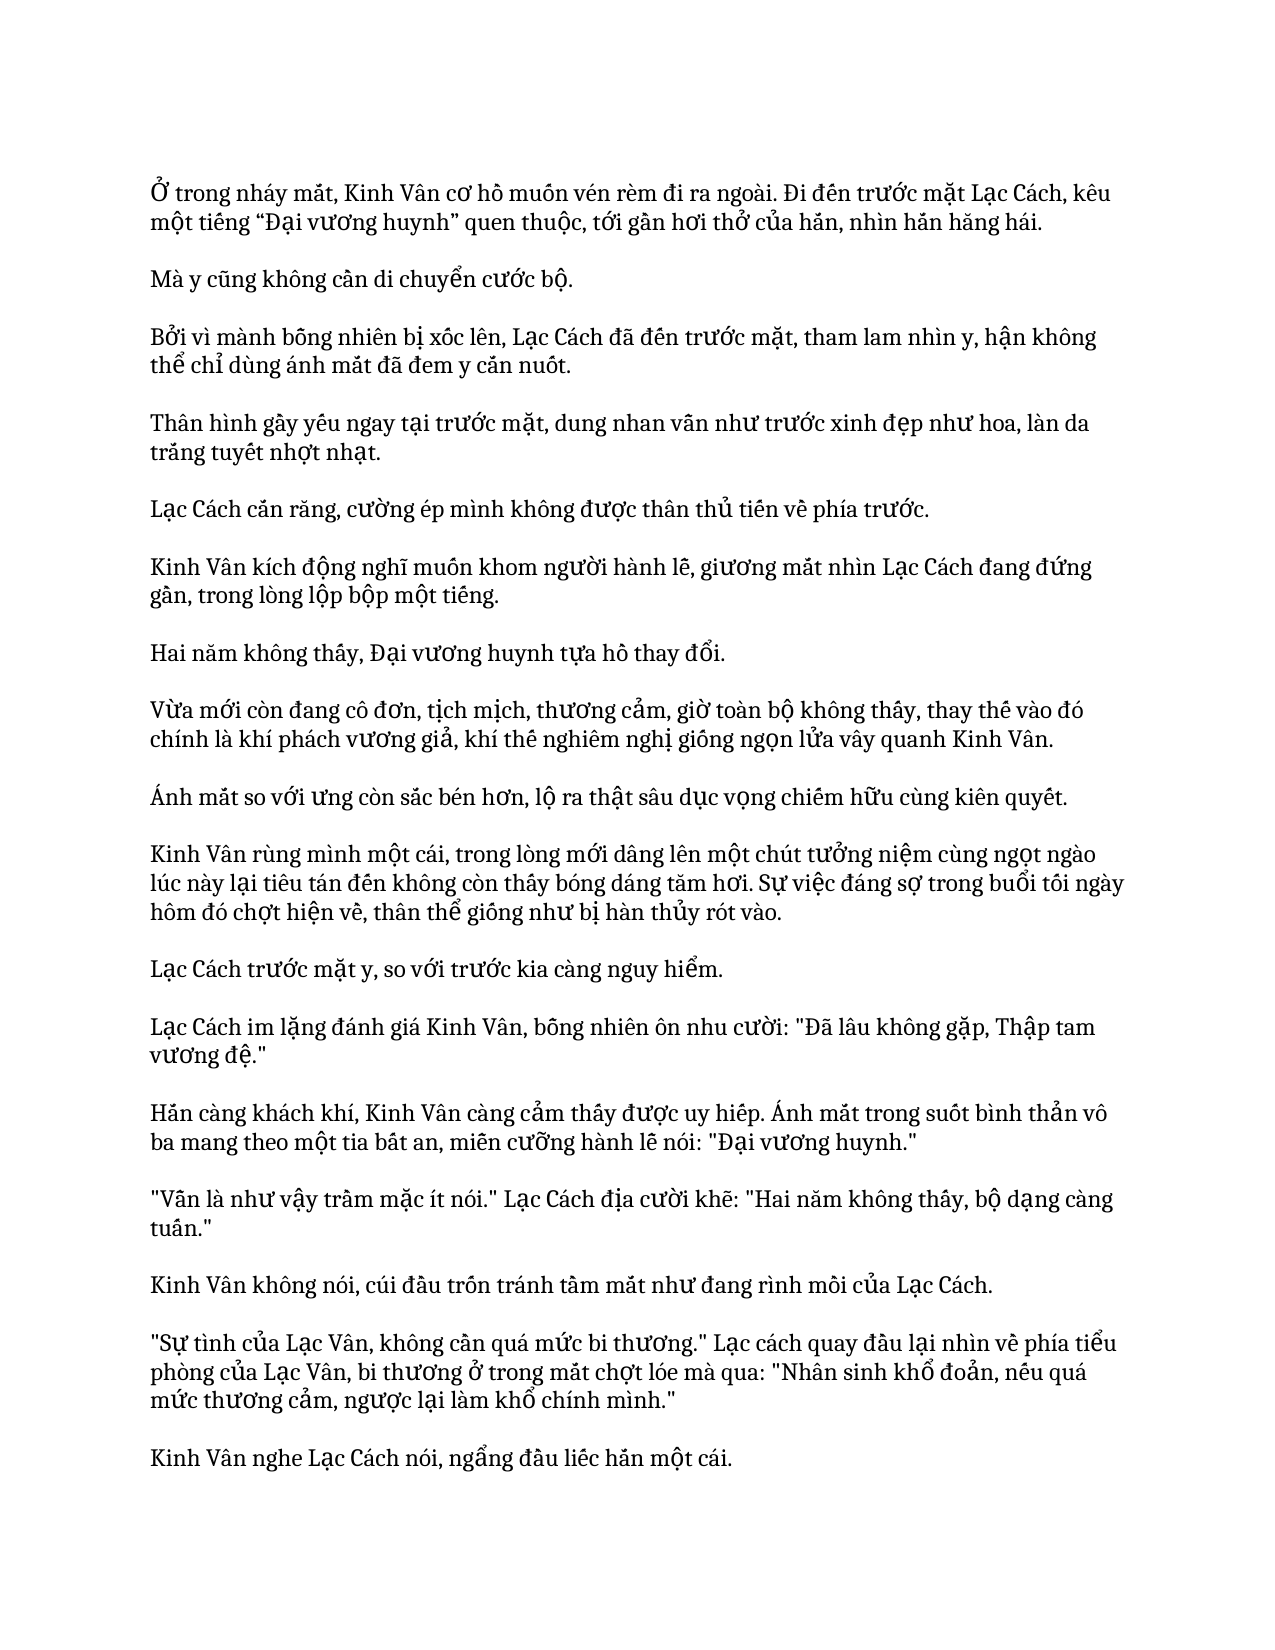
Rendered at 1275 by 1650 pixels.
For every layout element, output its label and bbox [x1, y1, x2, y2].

text [150, 150, 1125, 1472]
